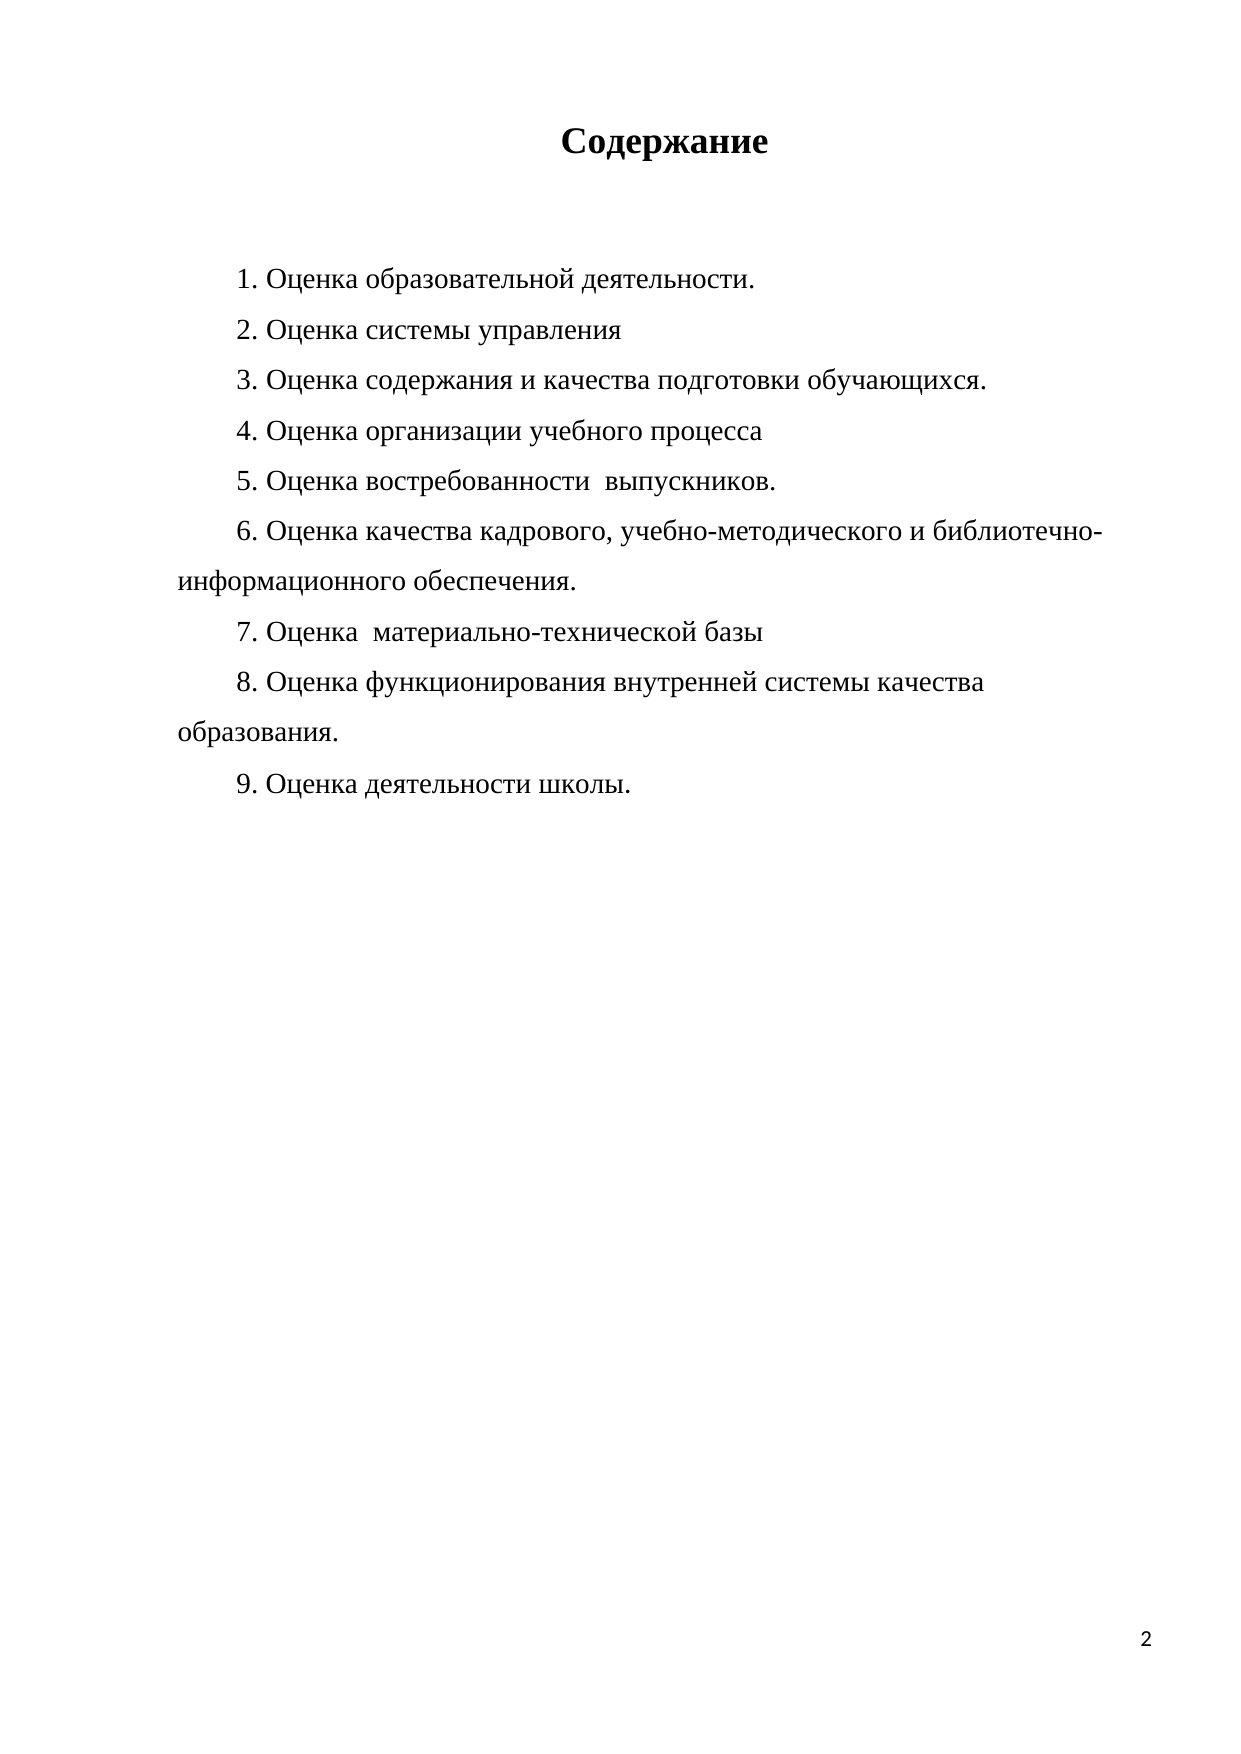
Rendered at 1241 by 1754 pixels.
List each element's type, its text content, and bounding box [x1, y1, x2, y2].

list Оценка содержания и качества подготовки обучающихся. [177, 362, 1152, 396]
list Оценка востребованности выпускников. [177, 463, 1152, 496]
text Содержание [177, 118, 1152, 161]
list Оценка материально-технической базы [177, 614, 1152, 647]
list Оценка образовательной деятельности. [177, 262, 1152, 295]
list Оценка функционирования внутренней системы качества образования. [177, 664, 1152, 748]
list Оценка системы управления [177, 312, 1152, 346]
list Оценка организации учебного процесса [177, 413, 1152, 446]
list Оценка качества кадрового, учебно-методического и библиотечно-информационного обеспечения. [177, 513, 1152, 597]
text 9. Оценка деятельности школы. [177, 765, 1152, 800]
